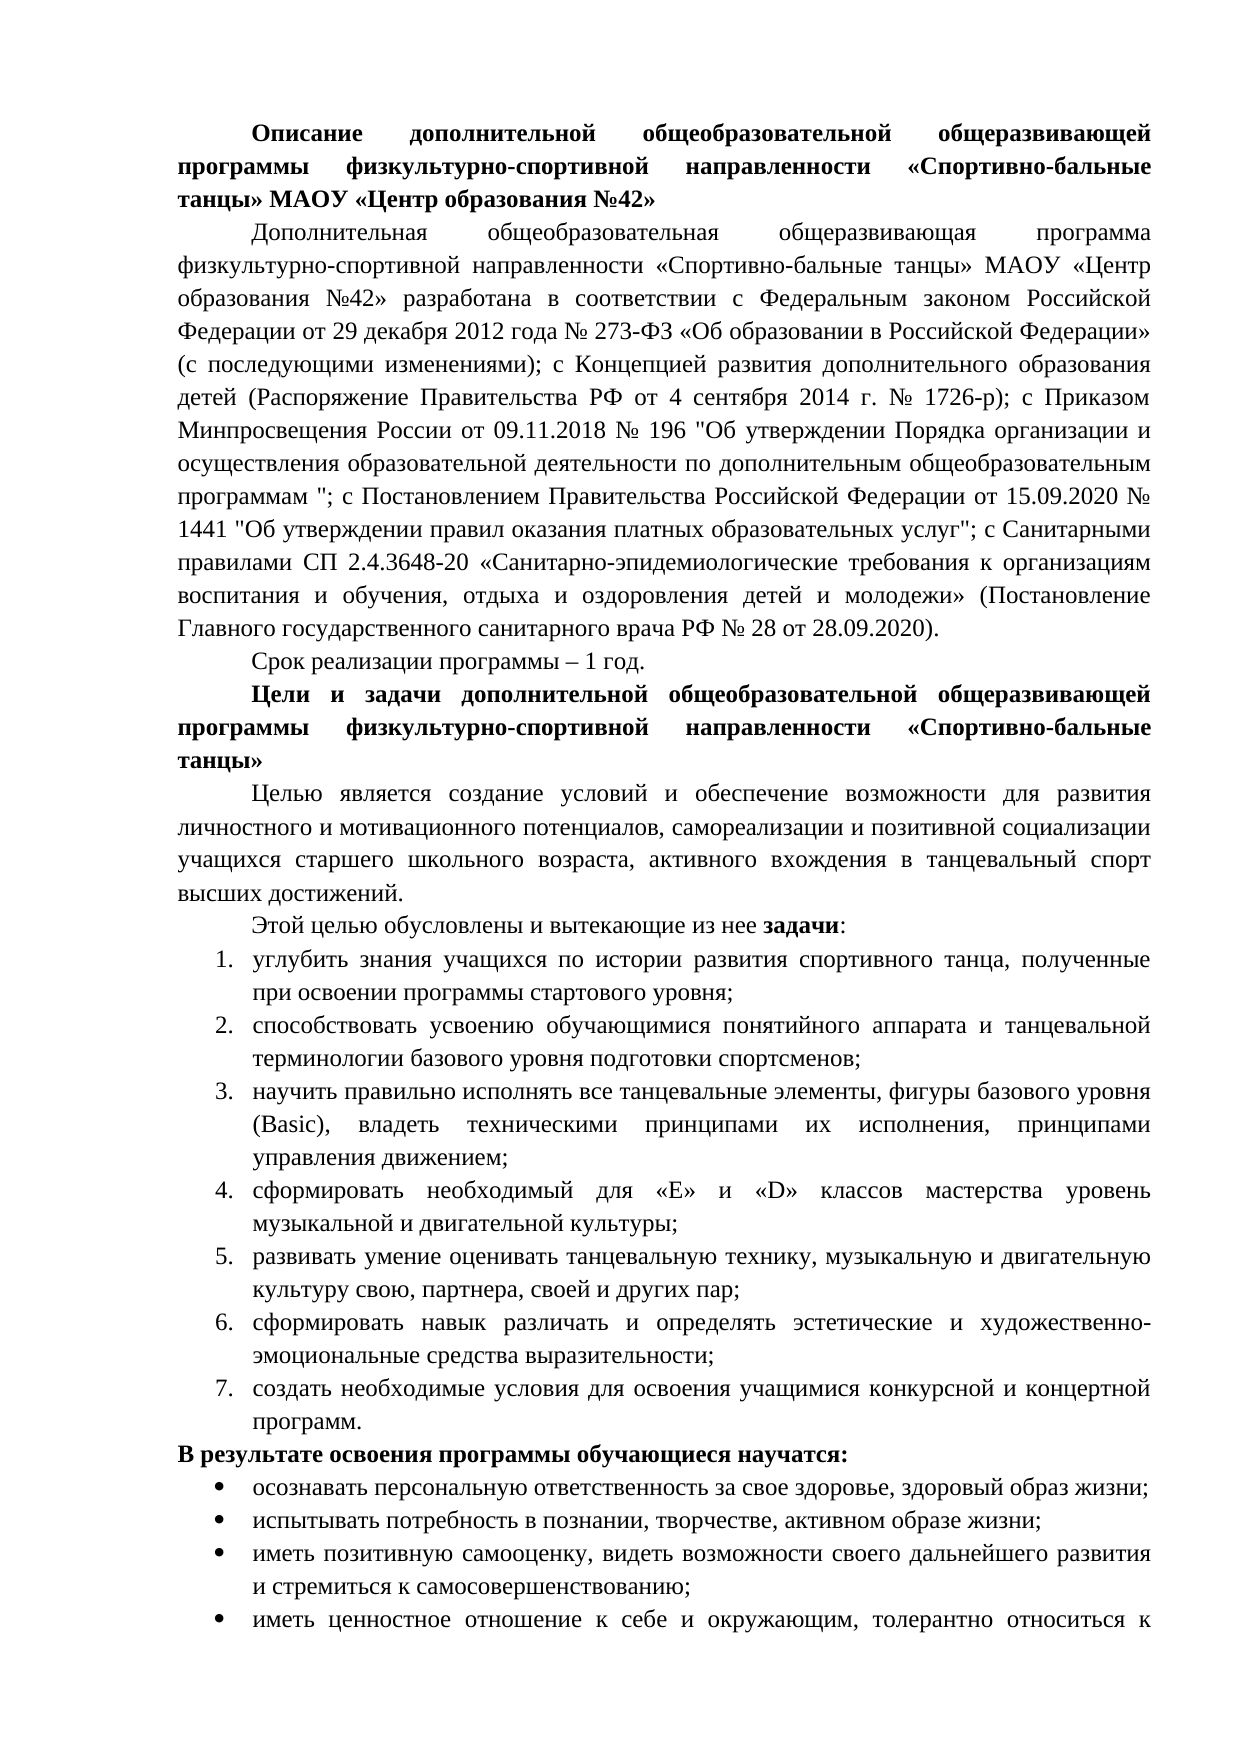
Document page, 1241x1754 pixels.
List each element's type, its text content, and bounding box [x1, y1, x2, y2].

list осознавать персональную ответственность за свое здоровье, здоровый образ жизни; [215, 1472, 1152, 1501]
list сформировать навык различать и определять эстетические и художественно-эмоциональные средства выразительности; [215, 1307, 1152, 1369]
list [215, 1604, 1152, 1633]
text Дополнительная общеобразовательная общеразвивающая программа физкультурно-спортивной направленности «Спортивно-бальные танцы» МАОУ «Центр образования №42» разработана в соответствии с Федеральным законом Российской Федерации от 29 декабря 2012 года № 273-ФЗ «Об образовании в Российской Федерации» (с последующими изменениями); с Концепцией развития дополнительного образования детей (Распоряжение Правительства РФ от 4 сентября 2014 г. № 1726-р); с Приказом Минпросвещения России от 09.11.2018 № 196 "Об утверждении Порядка организации и осуществления образовательной деятельности по дополнительным общеобразовательным программам "; с Постановлением Правительства Российской Федерации от 15.09.2020 № 1441 "Об утверждении правил оказания платных образовательных услуг"; с Санитарными правилами СП 2.4.3648-20 «Санитарно-эпидемиологические требования к организациям воспитания и обучения, отдыха и оздоровления детей и молодежи» (Постановление Главного государственного санитарного врача РФ № 28 от 28.09.2020). [177, 217, 1152, 642]
list создать необходимые условия для освоения учащимися конкурсной и концертной программ. [215, 1373, 1152, 1435]
list развивать умение оценивать танцевальную технику, музыкальную и двигательную культуру свою, партнера, своей и других пар; [215, 1241, 1152, 1303]
text Срок реализации программы – 1 год. [177, 646, 1152, 675]
text Целью является создание условий и обеспечение возможности для развития личностного и мотивационного потенциалов, самореализации и позитивной социализации учащихся старшего школьного возраста, активного вхождения в танцевальный спорт высших достижений. [177, 778, 1152, 906]
list научить правильно исполнять все танцевальные элементы, фигуры базового уровня (Basic), владеть техническими принципами их исполнения, принципами управления движением; [215, 1076, 1152, 1171]
text Этой целью обусловлены и вытекающие из нее задачи: [177, 911, 1152, 939]
text Описание дополнительной общеобразовательной общеразвивающей программы физкультурно-спортивной направленности «Спортивно-бальные танцы» МАОУ «Центр образования №42» [177, 118, 1152, 213]
list сформировать необходимый для «Е» и «D» классов мастерства уровень музыкальной и двигательной культуры; [215, 1175, 1152, 1237]
list способствовать усвоению обучающимися понятийного аппарата и танцевальной терминологии базового уровня подготовки спортсменов; [215, 1010, 1152, 1071]
list углубить знания учащихся по истории развития спортивного танца, полученные при освоении программы стартового уровня; [215, 944, 1152, 1005]
list испытывать потребность в познании, творчестве, активном образе жизни; [215, 1505, 1152, 1534]
list иметь позитивную самооценку, видеть возможности своего дальнейшего развития и стремиться к самосовершенствованию; [215, 1538, 1152, 1600]
text Цели и задачи дополнительной общеобразовательной общеразвивающей программы физкультурно-спортивной направленности «Спортивно-бальные танцы» [177, 679, 1152, 774]
text В результате освоения программы обучающиеся научатся: [177, 1439, 1152, 1468]
